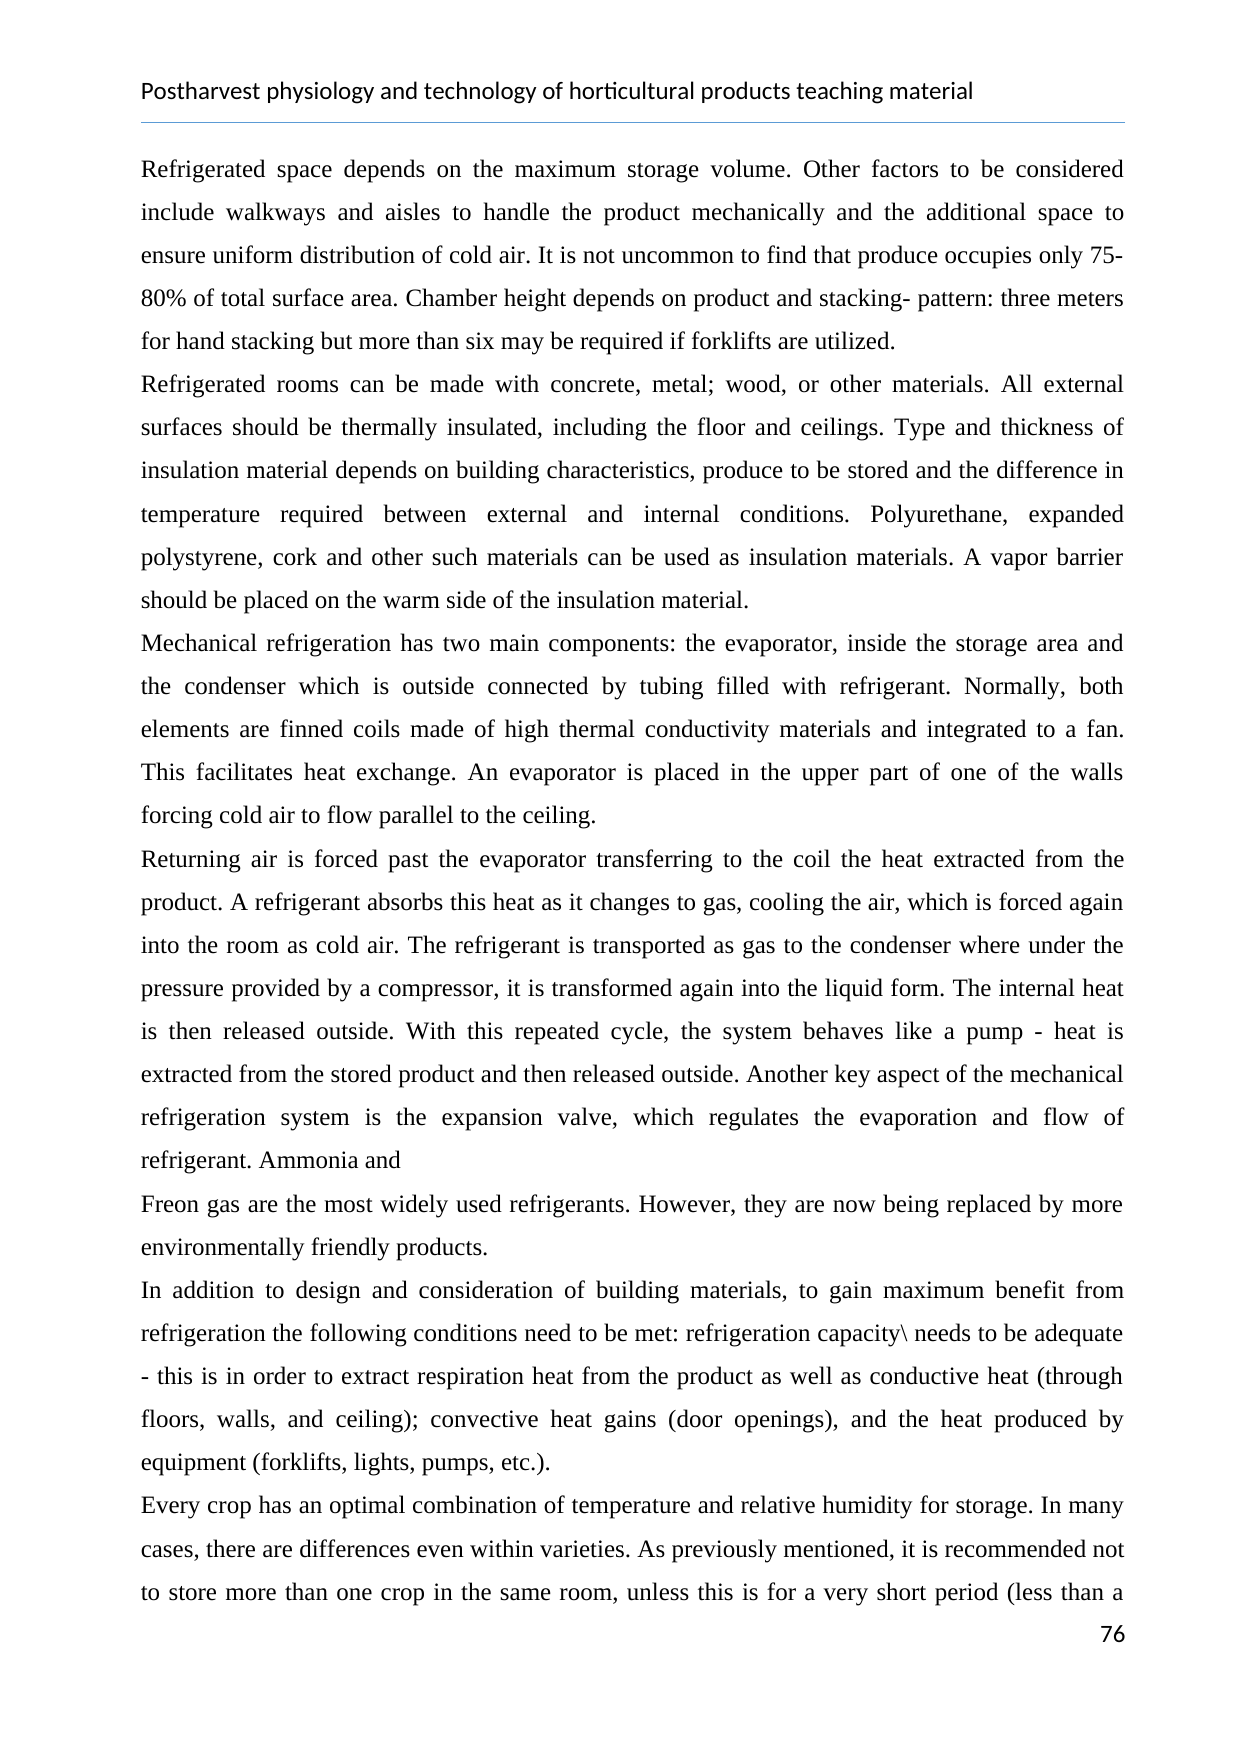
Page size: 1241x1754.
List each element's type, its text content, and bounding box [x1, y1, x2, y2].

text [141, 1491, 1125, 1606]
text Freon gas are the most widely used refrigerants. However, they are now being replaced by more environmentally friendly products. [141, 1189, 1125, 1261]
text Refrigerated rooms can be made with concrete, metal; wood, or other materials. All external surfaces should be thermally insulated, including the floor and ceilings. Type and thickness of insulation material depends on building characteristics, produce to be stored and the difference in temperature required between external and internal conditions. Polyurethane, expanded polystyrene, cork and other such materials can be used as insulation materials. A vapor barrier should be placed on the warm side of the insulation material. [141, 369, 1125, 614]
text Refrigerated space depends on the maximum storage volume. Other factors to be considered include walkways and aisles to handle the product mechanically and the additional space to ensure uniform distribution of cold air. It is not uncommon to find that produce occupies only 75-80% of total surface area. Chamber height depends on product and stacking- pattern: three meters for hand stacking but more than six may be required if forklifts are utilized. [141, 154, 1125, 355]
text Returning air is forced past the evaporator transferring to the coil the heat extracted from the product. A refrigerant absorbs this heat as it changes to gas, cooling the air, which is forced again into the room as cold air. The refrigerant is transported as gas to the condenser where under the pressure provided by a compressor, it is transformed again into the liquid form. The internal heat is then released outside. With this repeated cycle, the system behaves like a pump - heat is extracted from the stored product and then released outside. Another key aspect of the mechanical refrigeration system is the expansion valve, which regulates the evaporation and flow of refrigerant. Ammonia and [141, 844, 1125, 1174]
text Mechanical refrigeration has two main components: the evaporator, inside the storage area and the condenser which is outside connected by tubing filled with refrigerant. Normally, both elements are finned coils made of high thermal conductivity materials and integrated to a fan. This facilitates heat exchange. An evaporator is placed in the upper part of one of the walls forcing cold air to flow parallel to the ceiling. [141, 628, 1125, 829]
text In addition to design and consideration of building materials, to gain maximum benefit from refrigeration the following conditions need to be met: refrigeration capacity\ needs to be adequate - this is in order to extract respiration heat from the product as well as conductive heat (through floors, walls, and ceiling); convective heat gains (door openings), and the heat produced by equipment (forklifts, lights, pumps, etc.). [141, 1275, 1125, 1476]
